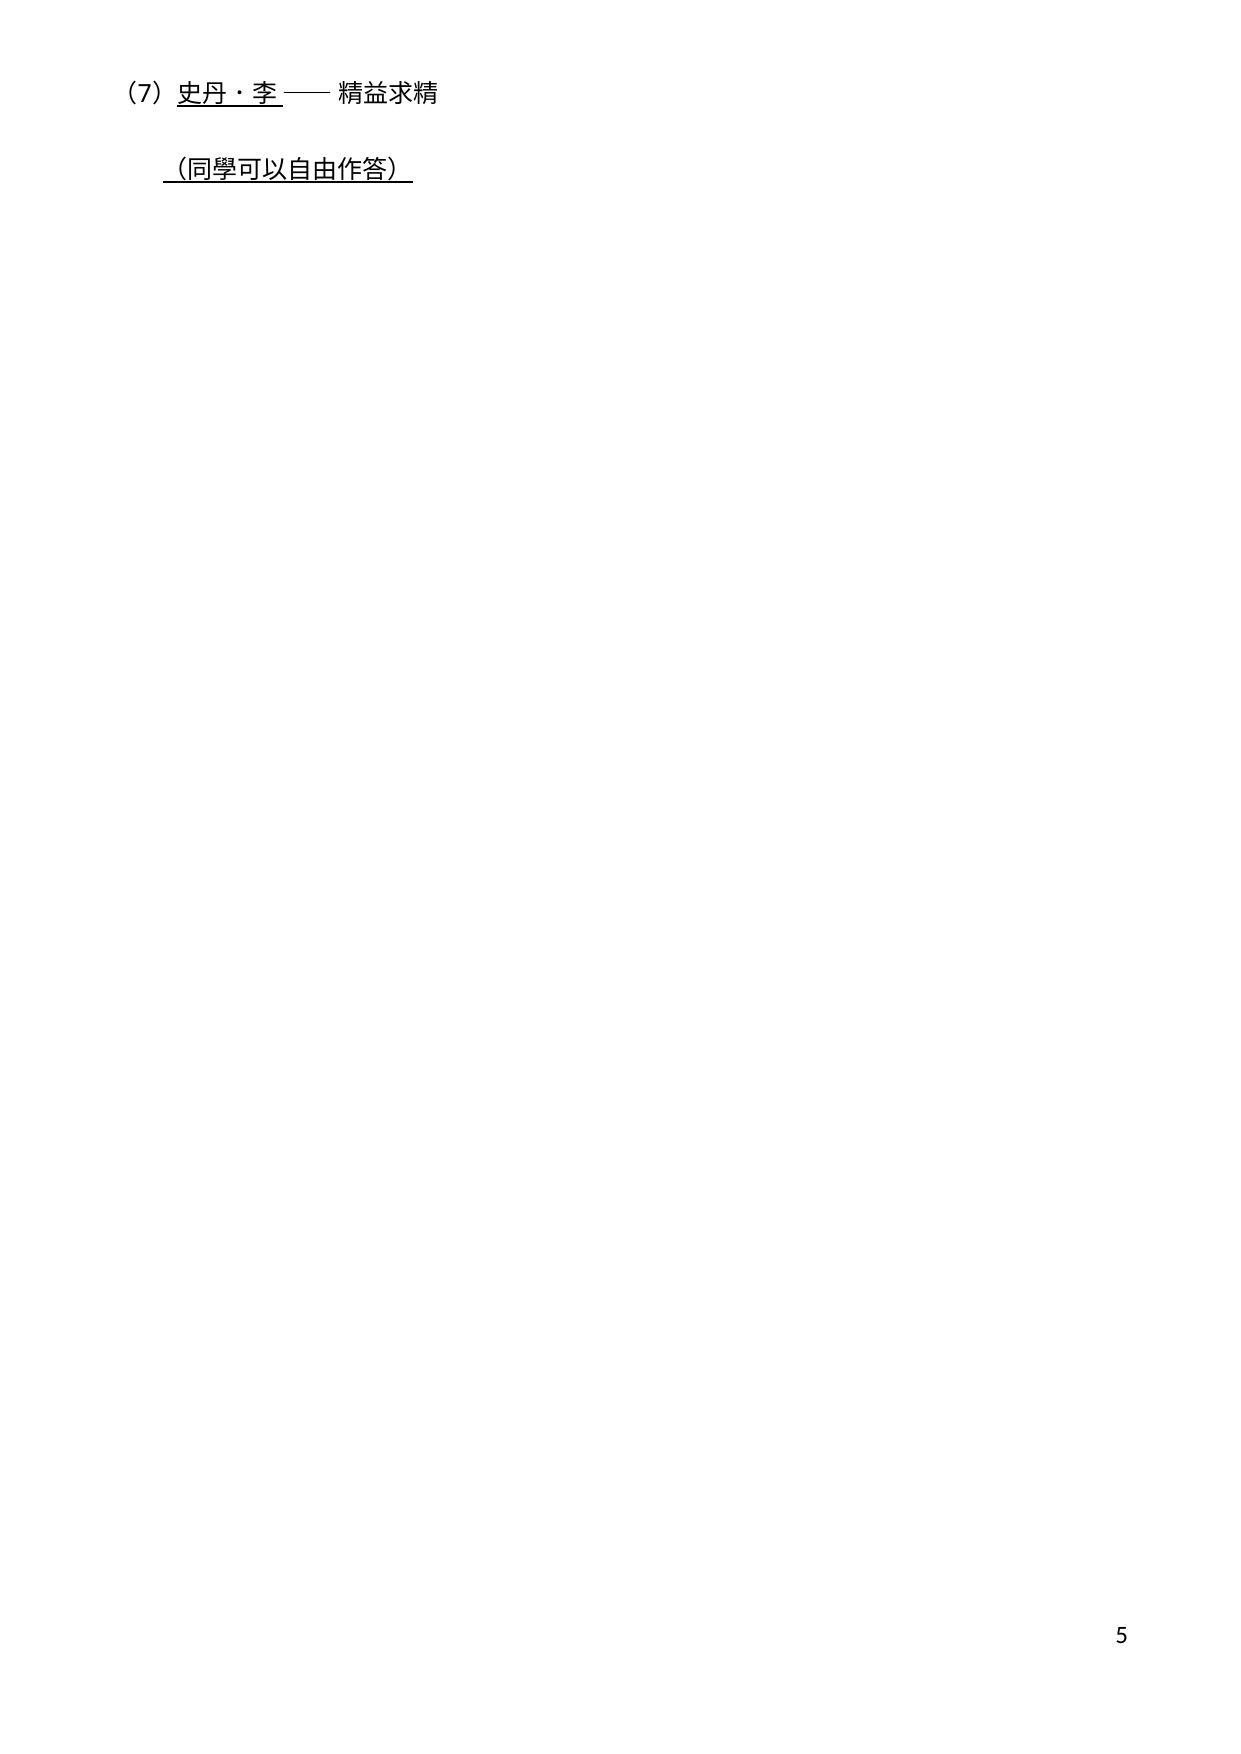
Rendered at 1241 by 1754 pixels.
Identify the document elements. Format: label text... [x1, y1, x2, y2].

list （同學可以自由作答） [162, 150, 1128, 186]
